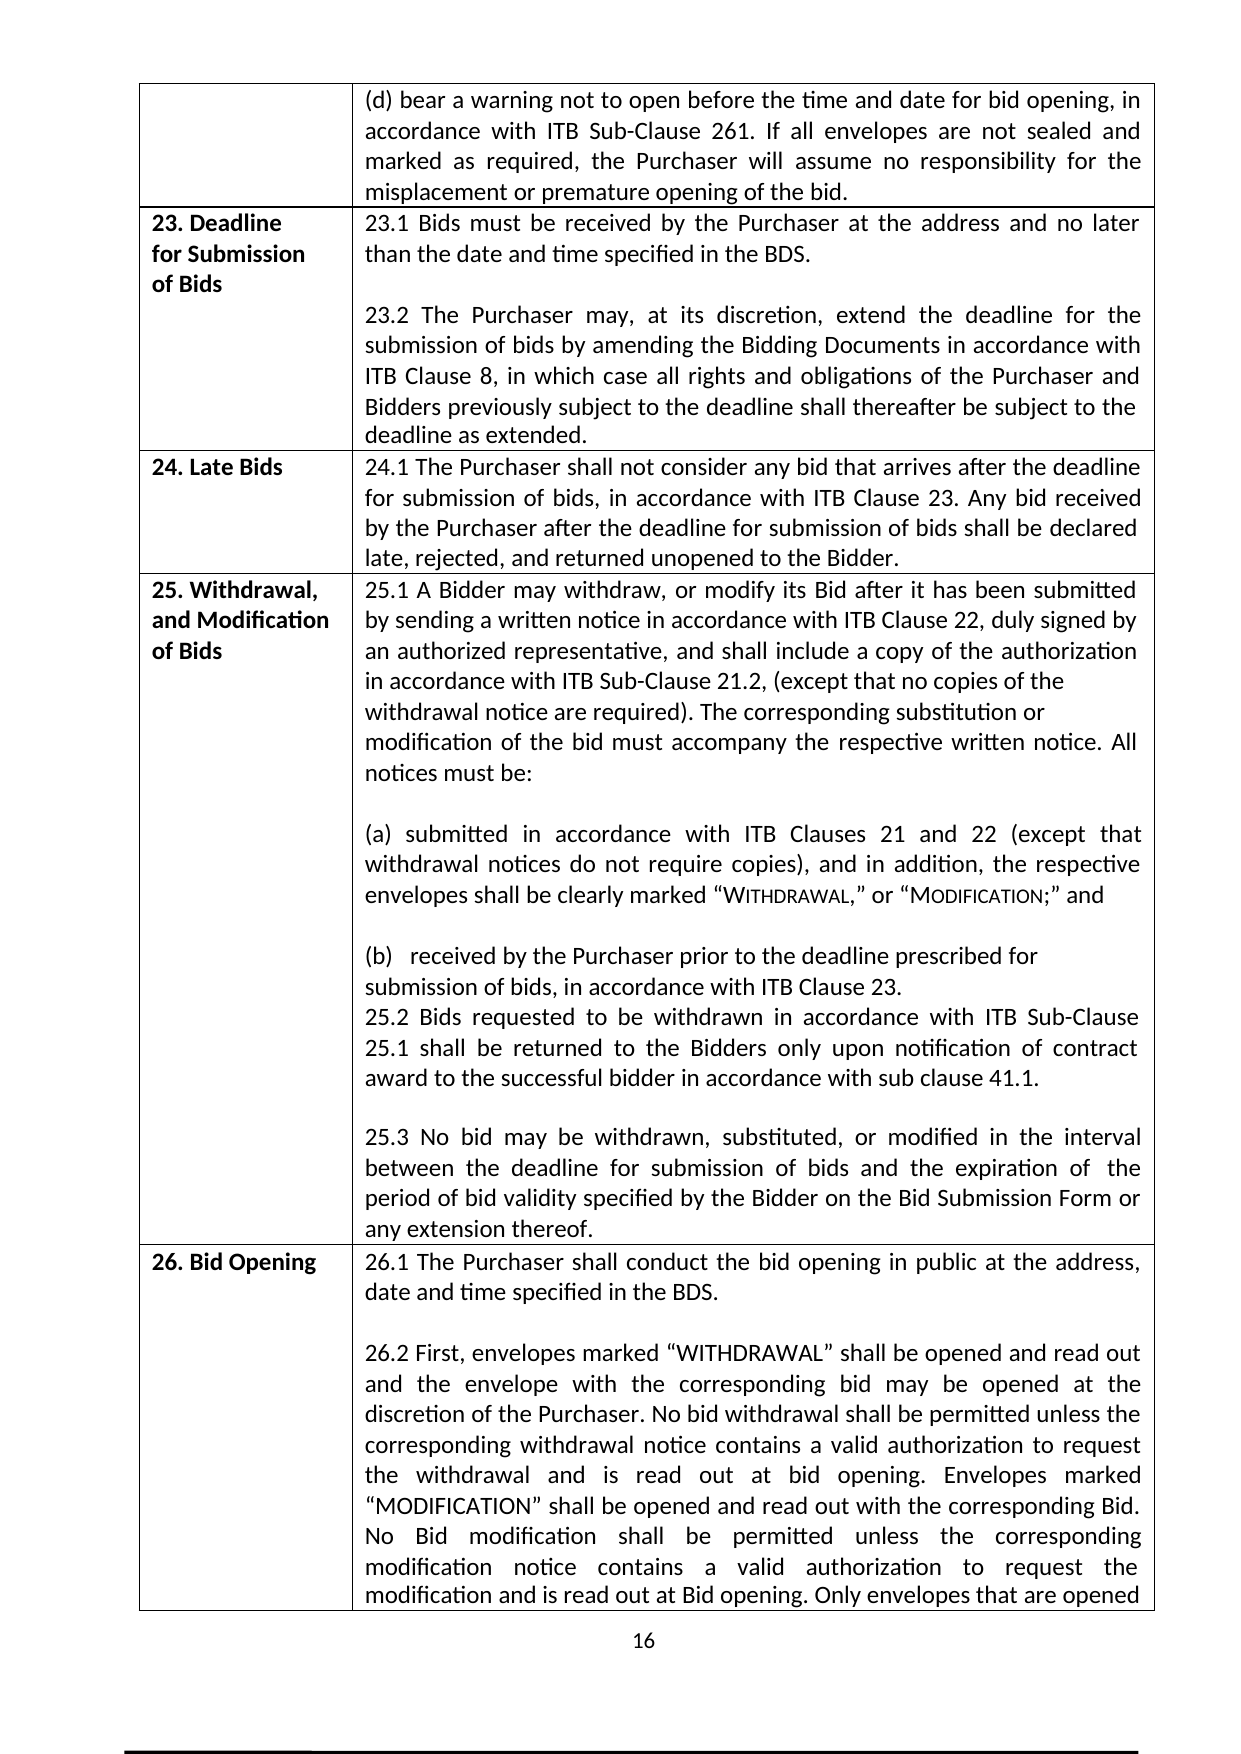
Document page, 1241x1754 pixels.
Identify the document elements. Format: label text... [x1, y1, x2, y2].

table_cell The Purchaser shall conduct the bid opening in public at the address, date and time specified in the BDS. First, envelopes marked “WITHDRAWAL” shall be opened and read out and the envelope with the corresponding bid may be opened at the discretion of the Purchaser. No bid withdrawal shall be permitted unless the corresponding withdrawal notice contains a valid authorization to request the withdrawal and is read out at bid opening. Envelopes marked “MODIFICATION” shall be opened and read out with the corresponding Bid. No Bid modification shall be permitted unless the corresponding modification notice contains a valid authorization to request the modification and is read out at Bid opening. Only envelopes that are opened [353, 1245, 1154, 1610]
table_cell 26. Bid Opening [140, 1245, 352, 1610]
table_cell 25. Withdrawal, and Modification of Bids [140, 574, 352, 1244]
table_header (d) bear a warning not to open before the time and date for bid opening, in accordance with ITB Sub-Clause 261. If all envelopes are not sealed and marked as required, the Purchaser will assume no responsibility for the misplacement or premature opening of the bid. [353, 84, 1154, 206]
table_cell 25.1 A Bidder may withdraw, or modify its Bid after it has been submitted by sending a written notice in accordance with ITB Clause 22, duly signed by an authorized representative, and shall include a copy of the authorization in accordance with ITB Sub-Clause 21.2, (except that no copies of the withdrawal notice are required). The corresponding substitution or modification of the bid must accompany the respective written notice. All notices must be: submitted in accordance with ITB Clauses 21 and 22 (except that withdrawal notices do not require copies), and in addition, the respective envelopes shall be clearly marked “WITHDRAWAL,” or “MODIFICATION;” and received by the Purchaser prior to the deadline prescribed for submission of bids, in accordance with ITB Clause 23. 25.2 Bids requested to be withdrawn in accordance with ITB Sub-Clause 25.1 shall be returned to the Bidders only upon notification of contract award to the successful bidder in accordance with sub clause 41.1. 25.3 No bid may be withdrawn, substituted, or modified in the interval between the deadline for submission of bids and the expiration of the period of bid validity specified by the Bidder on the Bid Submission Form or any extension thereof. [353, 574, 1154, 1244]
table_cell 23. Deadline for Submission of Bids [140, 208, 352, 450]
table_cell 24. Late Bids [140, 451, 352, 573]
table_header [140, 84, 352, 206]
table_cell 24.1 The Purchaser shall not consider any bid that arrives after the deadline for submission of bids, in accordance with ITB Clause 23. Any bid received by the Purchaser after the deadline for submission of bids shall be declared late, rejected, and returned unopened to the Bidder. [353, 451, 1154, 573]
table_cell Bids must be received by the Purchaser at the address and no later than the date and time specified in the BDS. The Purchaser may, at its discretion, extend the deadline for the submission of bids by amending the Bidding Documents in accordance with ITB Clause 8, in which case all rights and obligations of the Purchaser and Bidders previously subject to the deadline shall thereafter be subject to the deadline as extended. [353, 208, 1154, 450]
